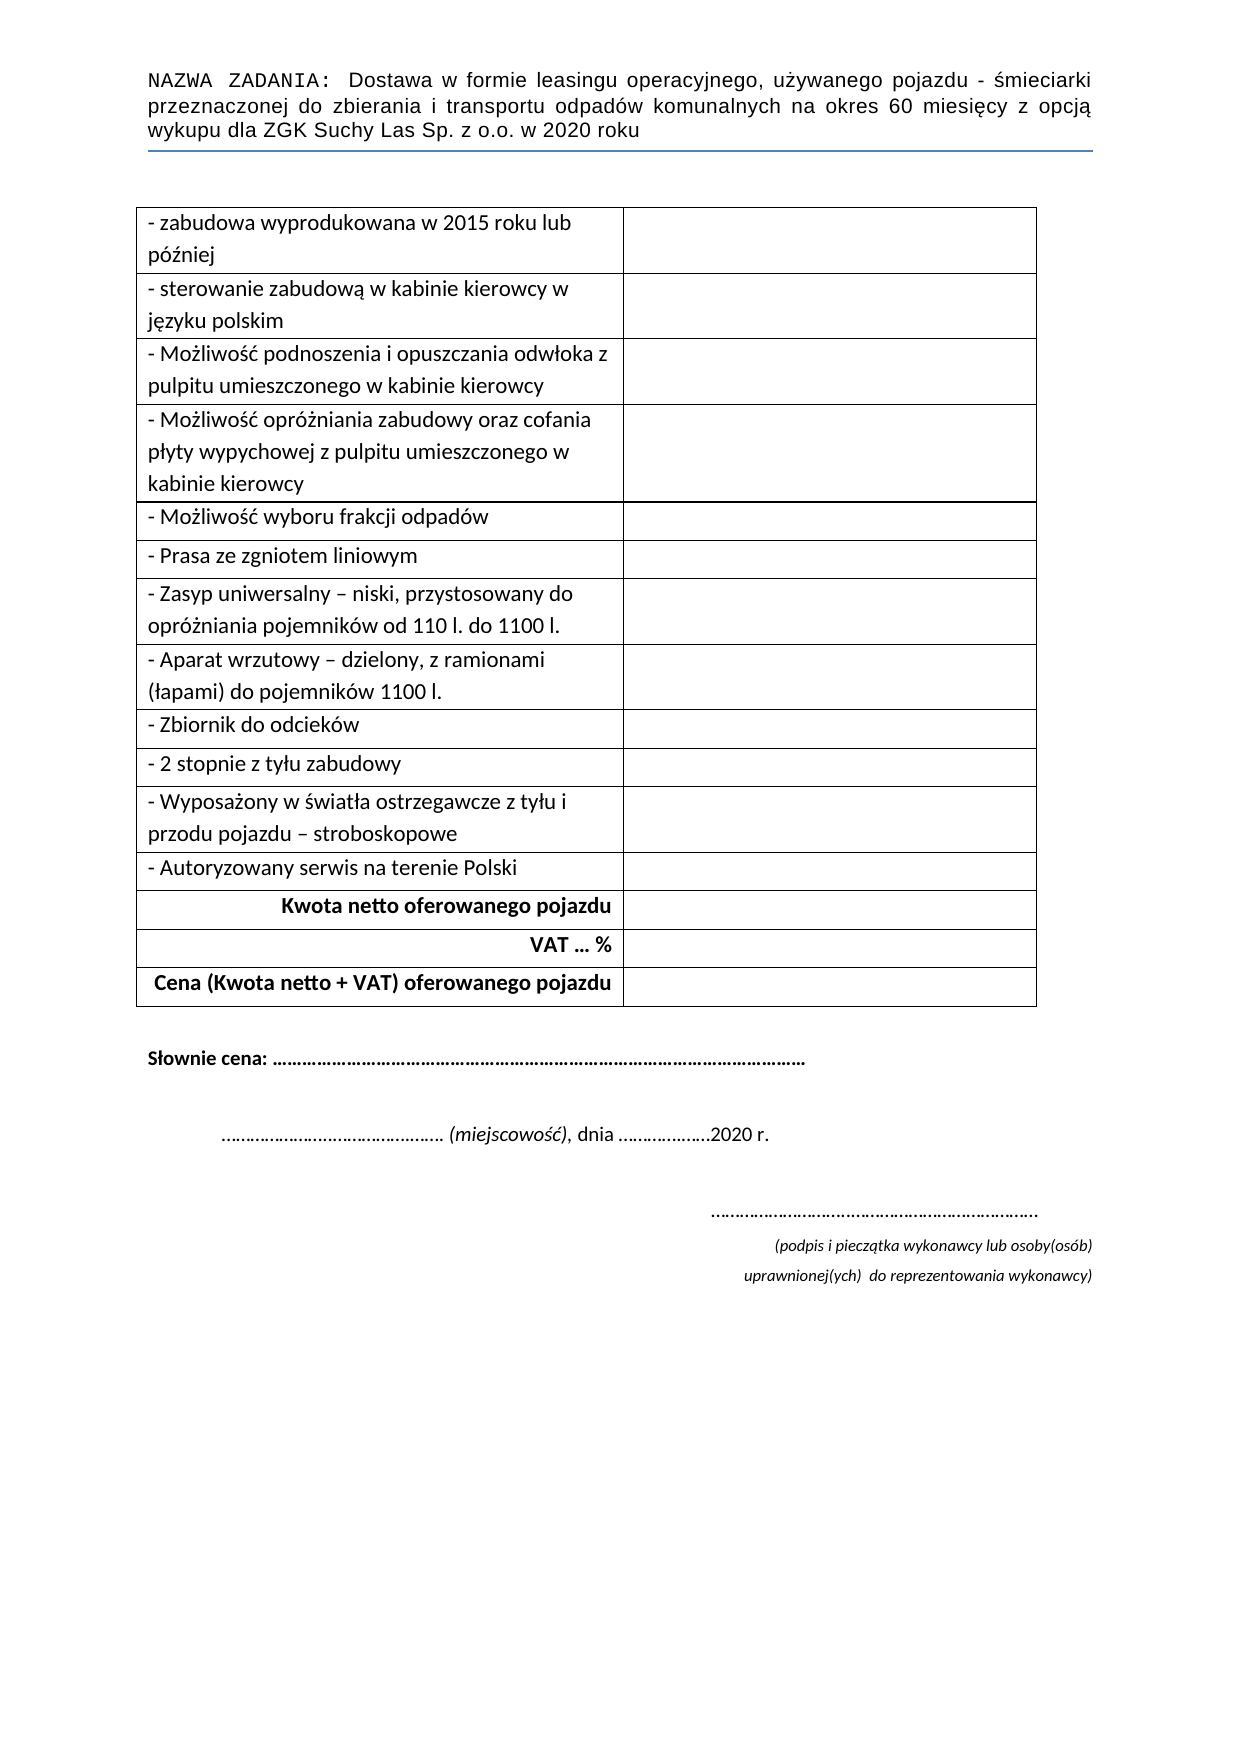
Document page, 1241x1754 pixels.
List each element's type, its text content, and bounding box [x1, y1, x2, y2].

table_cell [624, 891, 1036, 929]
table_cell VAT … % [137, 930, 623, 967]
table_cell [624, 930, 1036, 967]
text Słownie cena: ……………………………………………………………………………………………… [148, 1045, 1093, 1070]
table_cell [624, 853, 1036, 890]
table_cell - Zasyp uniwersalny – niski, przystosowany do opróżniania pojemników od 110 l. do . [137, 579, 623, 644]
table_cell - Aparat wrzutowy – dzielony, z ramionami (łapami) do pojemników 1100 l. [137, 645, 623, 709]
table_cell - Możliwość opróżniania zabudowy oraz cofania płyty wypychowej z pulpitu umieszczonego w kabinie kierowcy [137, 405, 623, 501]
table_cell - Prasa ze zgniotem liniowym [137, 541, 623, 578]
table_cell [624, 208, 1036, 273]
table_cell - zabudowa wyprodukowana w 2015 roku lub później [137, 208, 623, 273]
table_cell - Możliwość podnoszenia i opuszczania odwłoka z pulpitu umieszczonego w kabinie kierowcy [137, 339, 623, 404]
table_cell [624, 541, 1036, 578]
text …………………..…………….……. (miejscowość), dnia ………….……2020 r. [148, 1121, 1093, 1146]
table_cell [624, 405, 1036, 501]
text ………………………..………………………………… [148, 1197, 1093, 1223]
text (podpis i pieczątka wykonawcy lub osoby(osób) [148, 1235, 1093, 1256]
text uprawnionej(ych) do reprezentowania wykonawcy) [148, 1266, 1093, 1286]
table_cell [624, 749, 1036, 786]
table_cell - sterowanie zabudową w kabinie kierowcy w języku polskim [137, 274, 623, 338]
table_cell - 2 stopnie z tyłu zabudowy [137, 749, 623, 786]
table_cell [624, 339, 1036, 404]
table_cell - Wyposażony w światła ostrzegawcze z tyłu i przodu pojazdu – stroboskopowe [137, 787, 623, 852]
table_cell [624, 710, 1036, 748]
table_cell Cena (Kwota netto + VAT) oferowanego pojazdu [137, 968, 623, 1006]
table_cell - Autoryzowany serwis na terenie Polski [137, 853, 623, 890]
table_cell - Możliwość wyboru frakcji odpadów [137, 503, 623, 540]
table_cell [624, 787, 1036, 852]
table_cell [624, 645, 1036, 709]
table_cell [624, 579, 1036, 644]
table_cell - Zbiornik do odcieków [137, 710, 623, 748]
table_cell [624, 968, 1036, 1006]
table_cell [624, 274, 1036, 338]
table_cell Kwota netto oferowanego pojazdu [137, 891, 623, 929]
table_cell [624, 503, 1036, 540]
